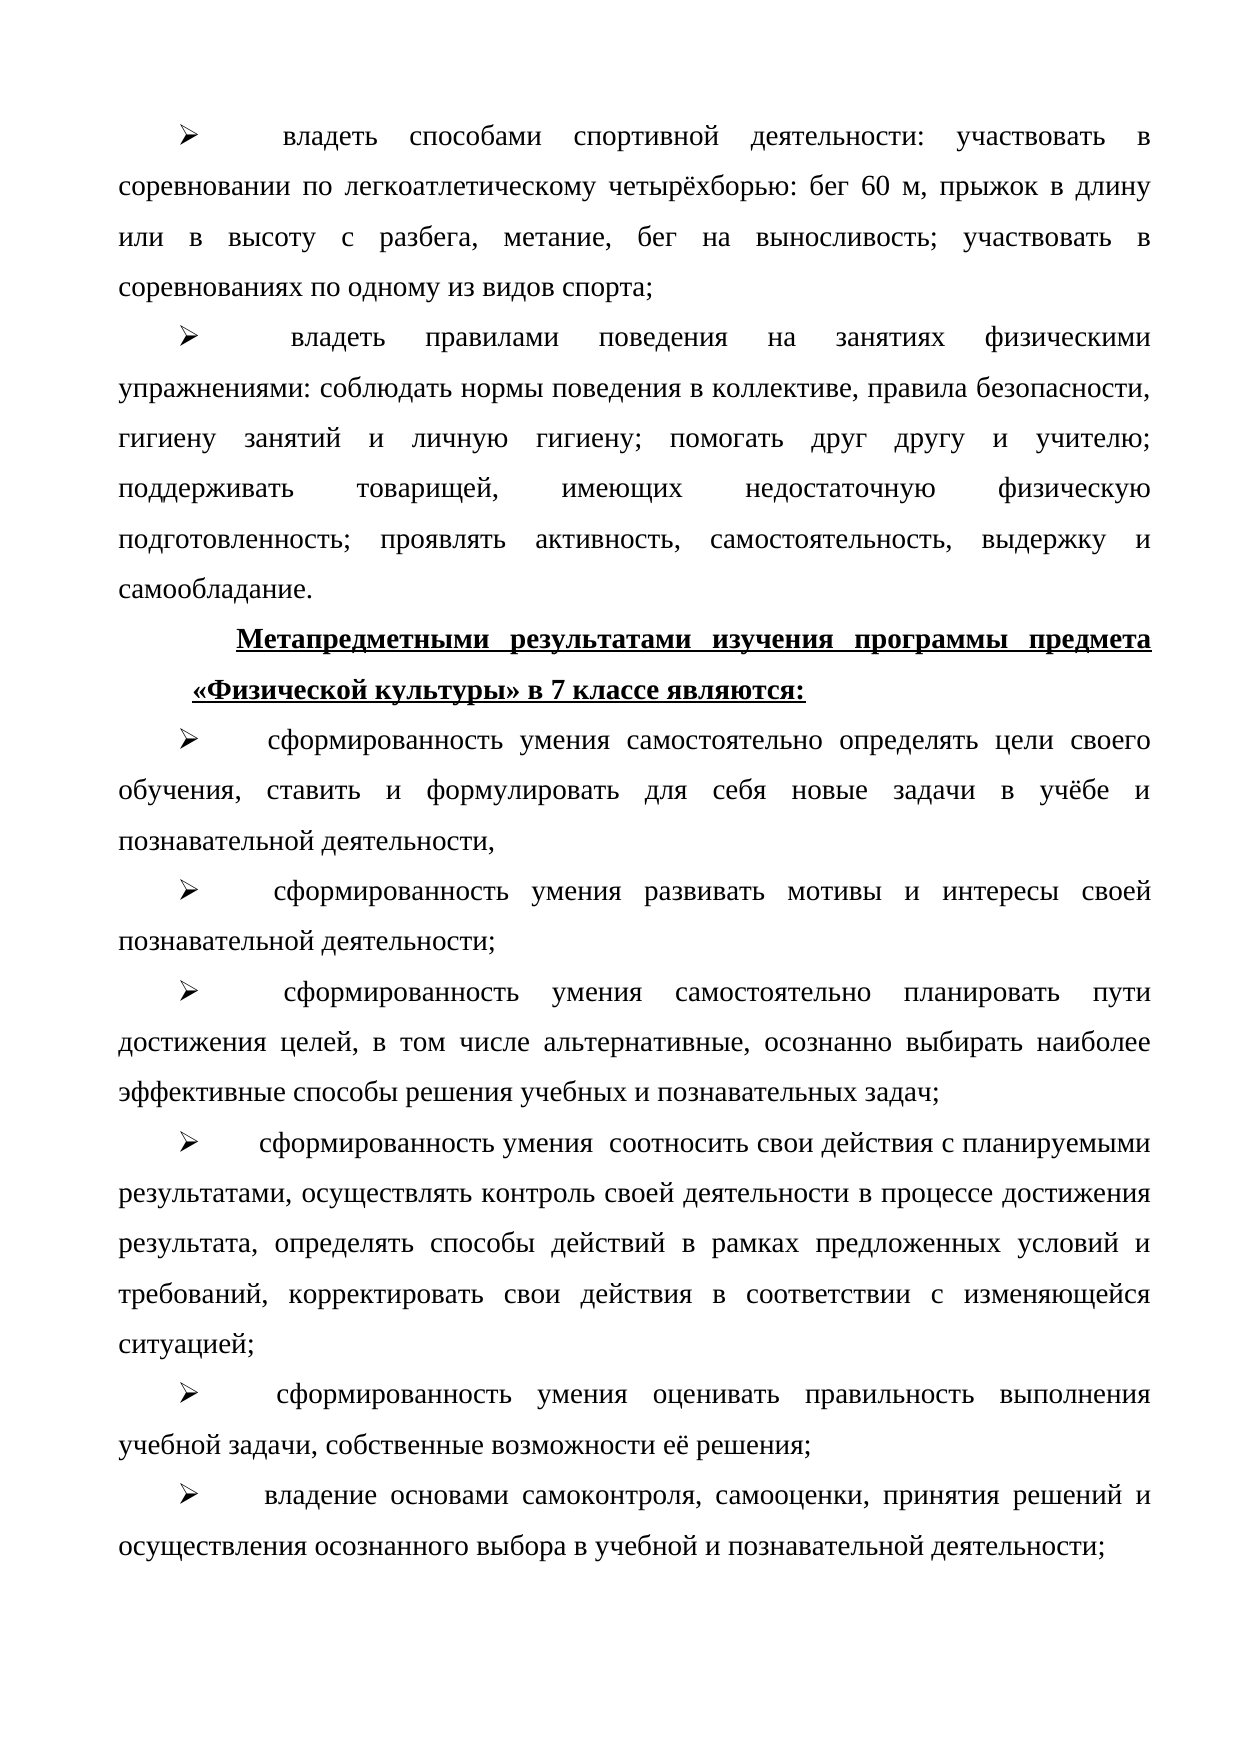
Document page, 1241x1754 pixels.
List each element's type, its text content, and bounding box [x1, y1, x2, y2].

list сформированность умения самостоятельно определять цели своего обучения, ставить и формулировать для себя новые задачи в учёбе и познавательной деятельности, [118, 722, 1152, 856]
list сформированность умения развивать мотивы и интересы своей познавательной деятельности; [118, 873, 1152, 957]
list владеть правилами поведения на занятиях физическими упражнениями: соблюдать нормы поведения в коллективе, правила безопасности, гигиену занятий и личную гигиену; помогать друг другу и учителю; поддерживать товарищей, имеющих недостаточную физическую подготовленность; проявлять активность, самостоятельность, выдержку и самообладание. [118, 319, 1152, 605]
list сформированность умения соотносить свои действия с планируемыми результатами, осуществлять контроль своей деятельности в процессе достижения результата, определять способы действий в рамках предложенных условий и требований, корректировать свои действия в соответствии с изменяющейся ситуацией; [118, 1125, 1152, 1360]
list владеть способами спортивной деятельности: участвовать в соревновании по легкоатлетическому четырёхборью: бег 60 м, прыжок в длину или в высоту с разбега, метание, бег на выносливость; участвовать в соревнованиях по одному из видов спорта; [118, 118, 1152, 303]
list сформированность умения оценивать правильность выполнения учебной задачи, собственные возможности её решения; [118, 1377, 1152, 1461]
text Метапредметными результатами изучения программы предмета «Физической культуры» в 7 классе являются: [192, 621, 1152, 705]
list сформированность умения самостоятельно планировать пути достижения целей, в том числе альтернативные, осознанно выбирать наиболее эффективные способы решения учебных и познавательных задач; [118, 974, 1152, 1108]
list владение основами самоконтроля, самооценки, принятия решений и осуществления осознанного выбора в учебной и познавательной деятельности; [118, 1477, 1152, 1561]
